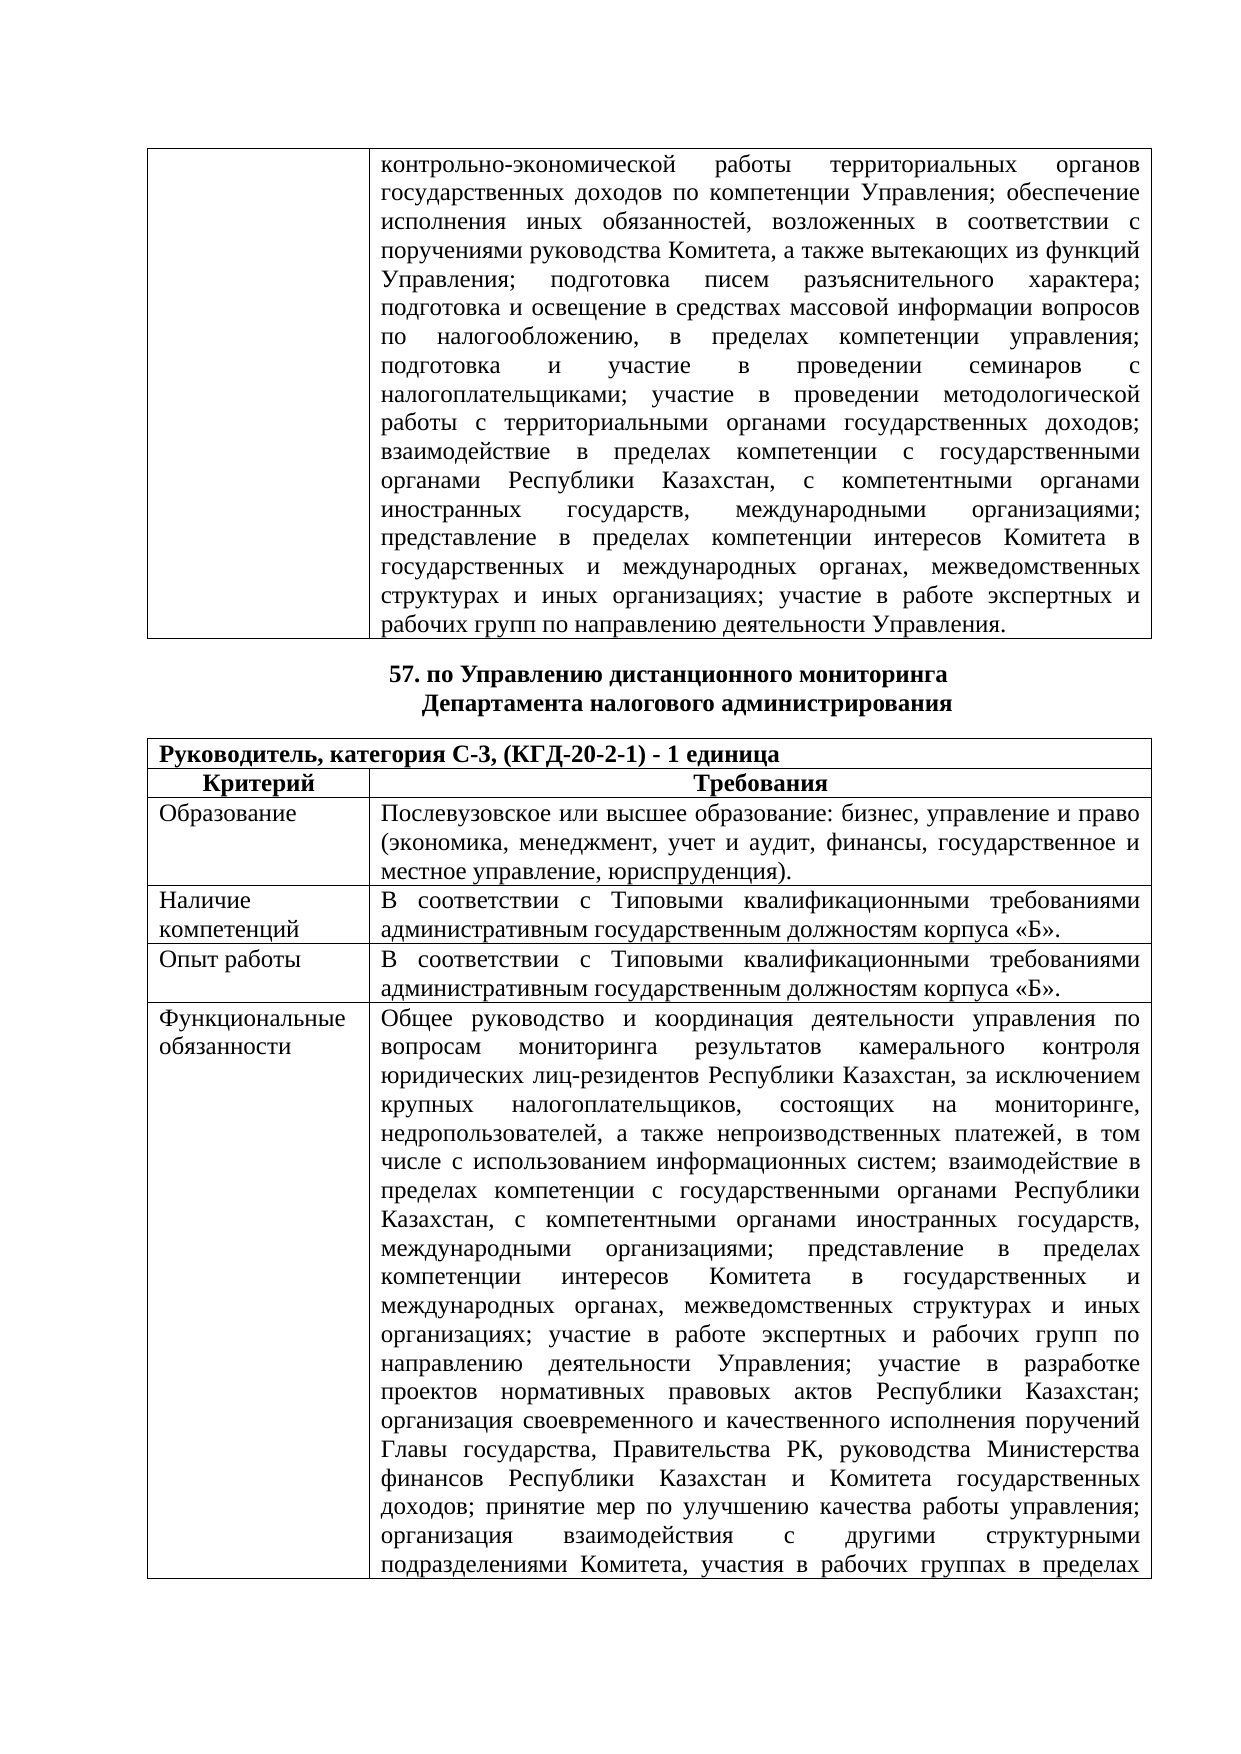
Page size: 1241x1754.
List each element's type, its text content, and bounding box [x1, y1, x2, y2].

subtitle по Управлению дистанционного мониторинга Департамента налогового администрирования [185, 659, 1152, 717]
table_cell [370, 149, 1151, 637]
table_cell В соответствии с Типовыми квалификационными требованиями административным государственным должностям корпуса «Б». [370, 944, 1151, 1002]
table_cell Послевузовское или высшее образование: бизнес, управление и право (экономика, менеджмент, учет и аудит, финансы, государственное и местное управление, юриспруденция). [370, 798, 1151, 884]
table_cell Образование [148, 798, 369, 884]
table_cell В соответствии с Типовыми квалификационными требованиями административным государственным должностям корпуса «Б». [370, 886, 1151, 943]
table_cell Требования [370, 769, 1151, 797]
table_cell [148, 1003, 369, 1578]
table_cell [148, 149, 369, 637]
table_cell Наличие компетенций [148, 886, 369, 943]
table_cell Опыт работы [148, 944, 369, 1002]
table_header Руководитель, категория С-3, (КГД-20-2-1) - 1 единица [148, 739, 1151, 767]
table_cell Критерий [148, 769, 369, 797]
